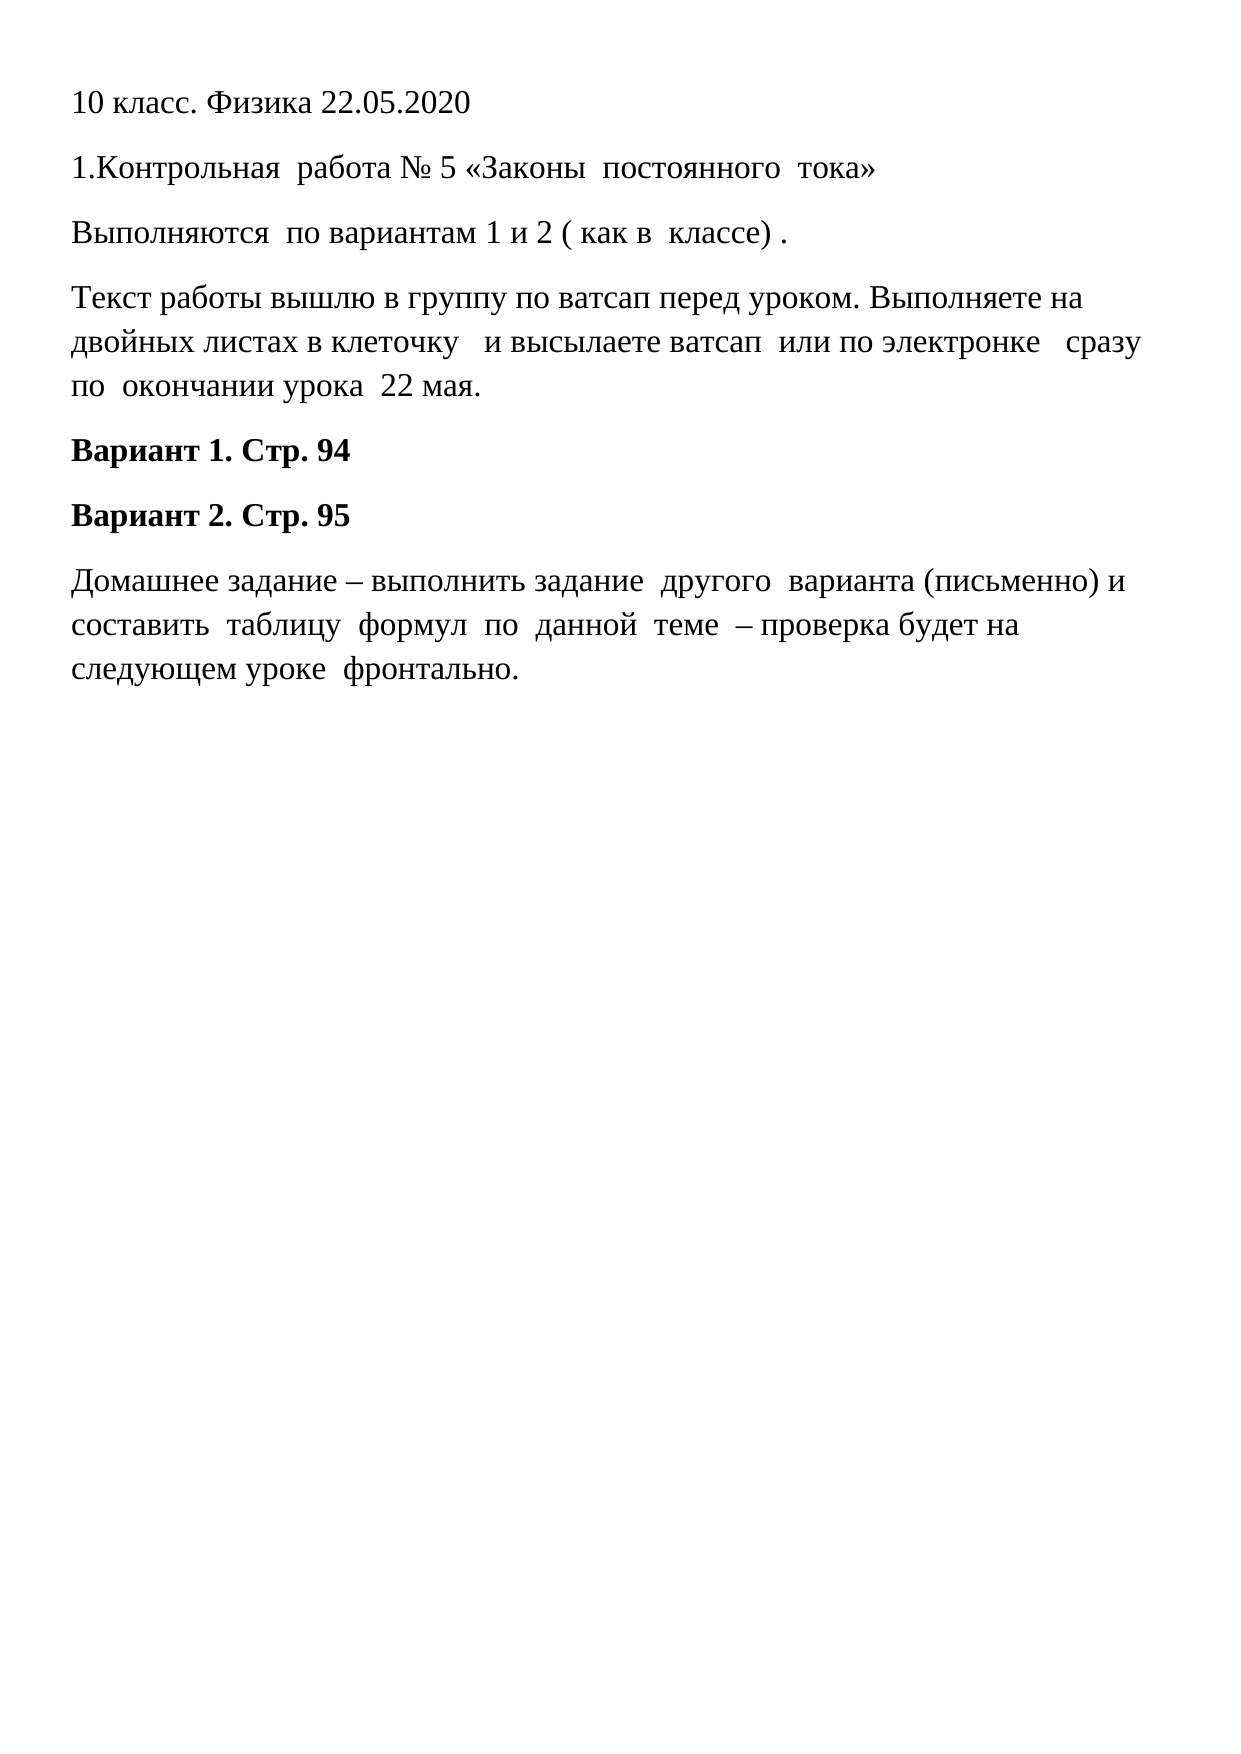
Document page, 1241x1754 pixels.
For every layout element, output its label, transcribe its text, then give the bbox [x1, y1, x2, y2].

text Выполняются по вариантам 1 и 2 ( как в классе) . [71, 212, 1169, 251]
text 10 класс. Физика 22.05.2020 [71, 83, 1169, 121]
text Вариант 1. Стр. 94 [71, 430, 1169, 469]
text Вариант 2. Стр. 95 [71, 495, 1169, 534]
text Домашнее задание – выполнить задание другого варианта (письменно) и составить таблицу формул по данной теме – проверка будет на следующем уроке фронтально. [71, 560, 1169, 687]
text Текст работы вышлю в группу по ватсап перед уроком. Выполняете на двойных листах в клеточку и высылаете ватсап или по электронке сразу по окончании урока 22 мая. [71, 277, 1169, 404]
text 1.Контрольная работа № 5 «Законы постоянного тока» [71, 148, 1169, 186]
